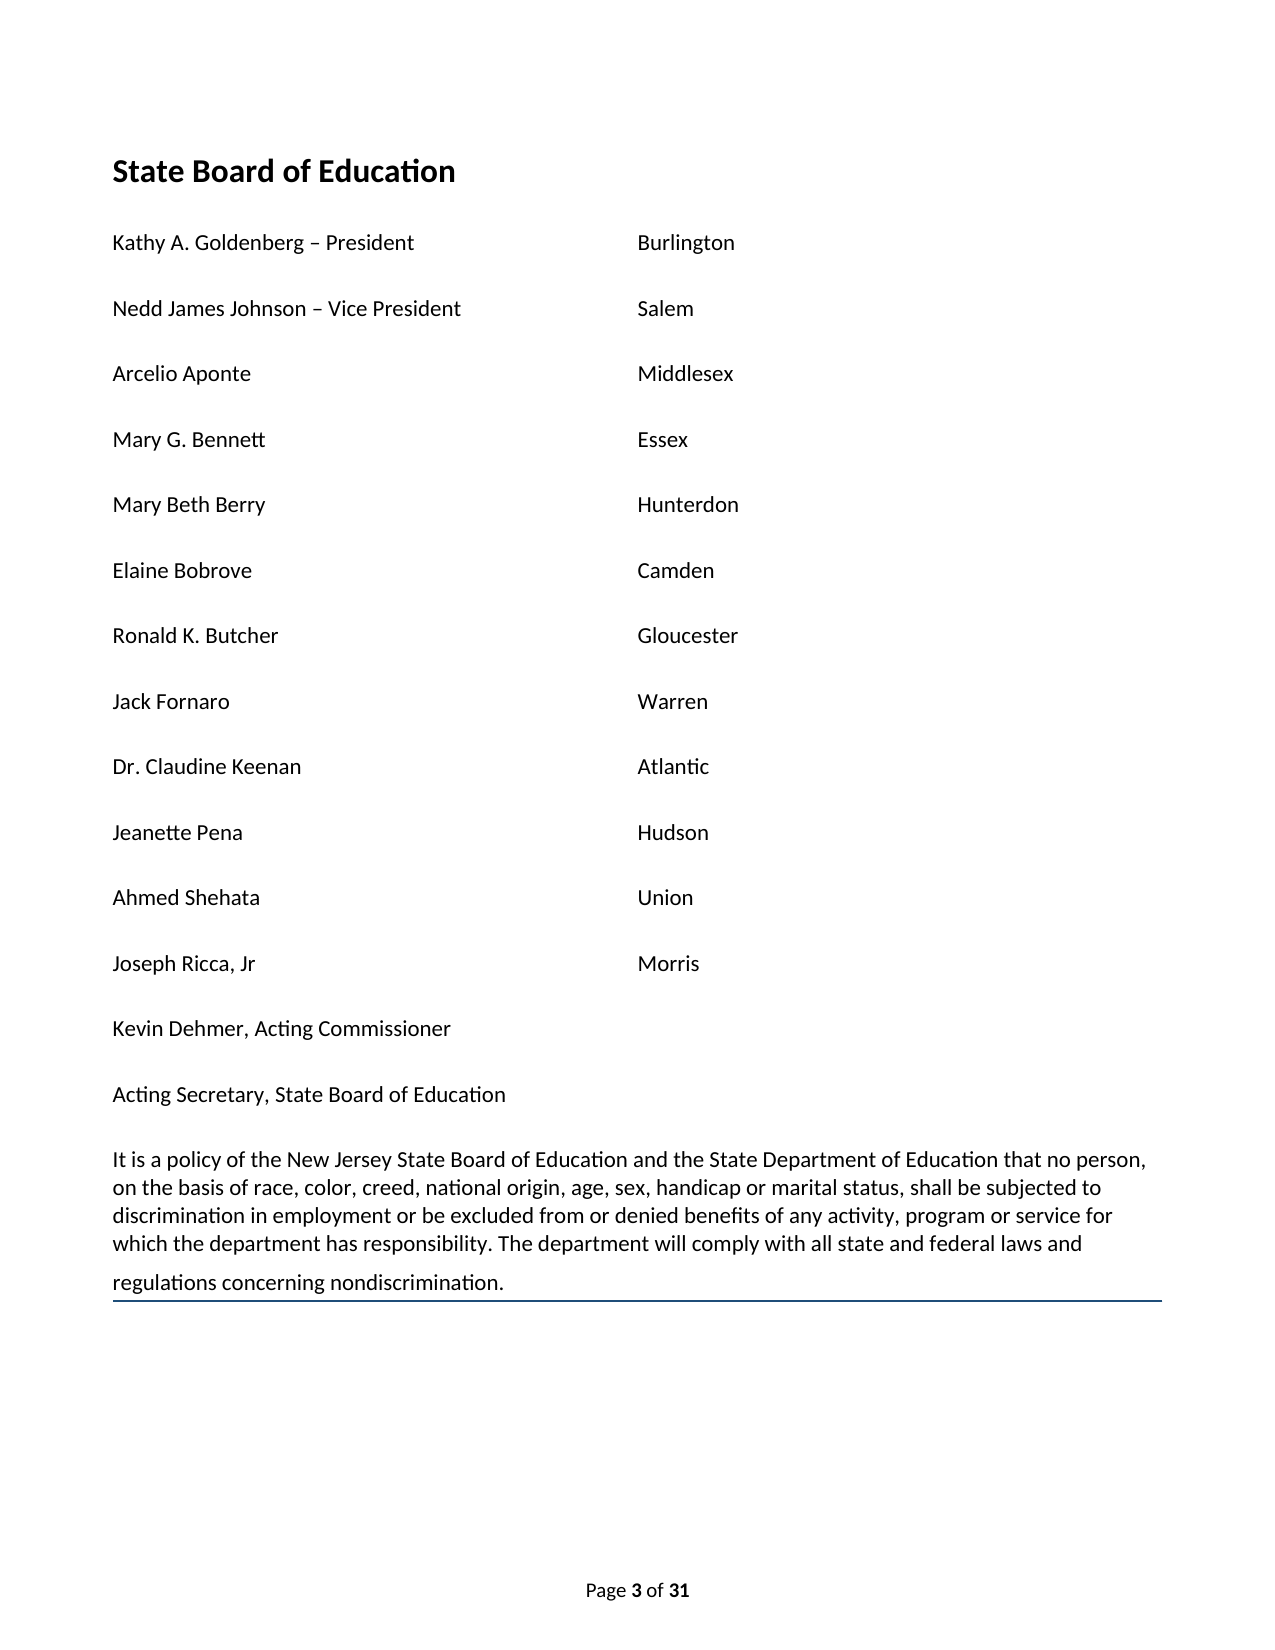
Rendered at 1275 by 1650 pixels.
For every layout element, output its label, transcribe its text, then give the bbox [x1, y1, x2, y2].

subtitle Jeanette Pena Hudson [112, 818, 1162, 846]
subtitle Arcelio Aponte Middlesex [112, 359, 1162, 387]
subtitle Kathy A. Goldenberg – President Burlington [112, 228, 1162, 256]
subtitle Kevin Dehmer, Acting Commissioner [112, 1014, 1162, 1042]
subtitle Mary Beth Berry Hunterdon [112, 490, 1162, 518]
subtitle It is a policy of the New Jersey State Board of Education and the State Department of Education that no person, on the basis of race, color, creed, national origin, age, sex, handicap or marital status, shall be subjected to discrimination in employment or be excluded from or denied benefits of any activity, program or service for which the department has responsibility. The department will comply with all state and federal laws and regulations concerning nondiscrimination. [112, 1146, 1162, 1302]
subtitle Ahmed Shehata Union [112, 883, 1162, 911]
subtitle Jack Fornaro Warren [112, 687, 1162, 715]
subtitle Nedd James Johnson – Vice President Salem [112, 294, 1162, 322]
subtitle Mary G. Bennett Essex [112, 425, 1162, 453]
subtitle Ronald K. Butcher Gloucester [112, 621, 1162, 649]
subtitle Joseph Ricca, Jr Morris [112, 949, 1162, 977]
subtitle Elaine Bobrove Camden [112, 556, 1162, 584]
subtitle Dr. Claudine Keenan Atlantic [112, 752, 1162, 780]
subtitle State Board of Education [112, 150, 1162, 191]
subtitle Acting Secretary, State Board of Education [112, 1080, 1162, 1108]
